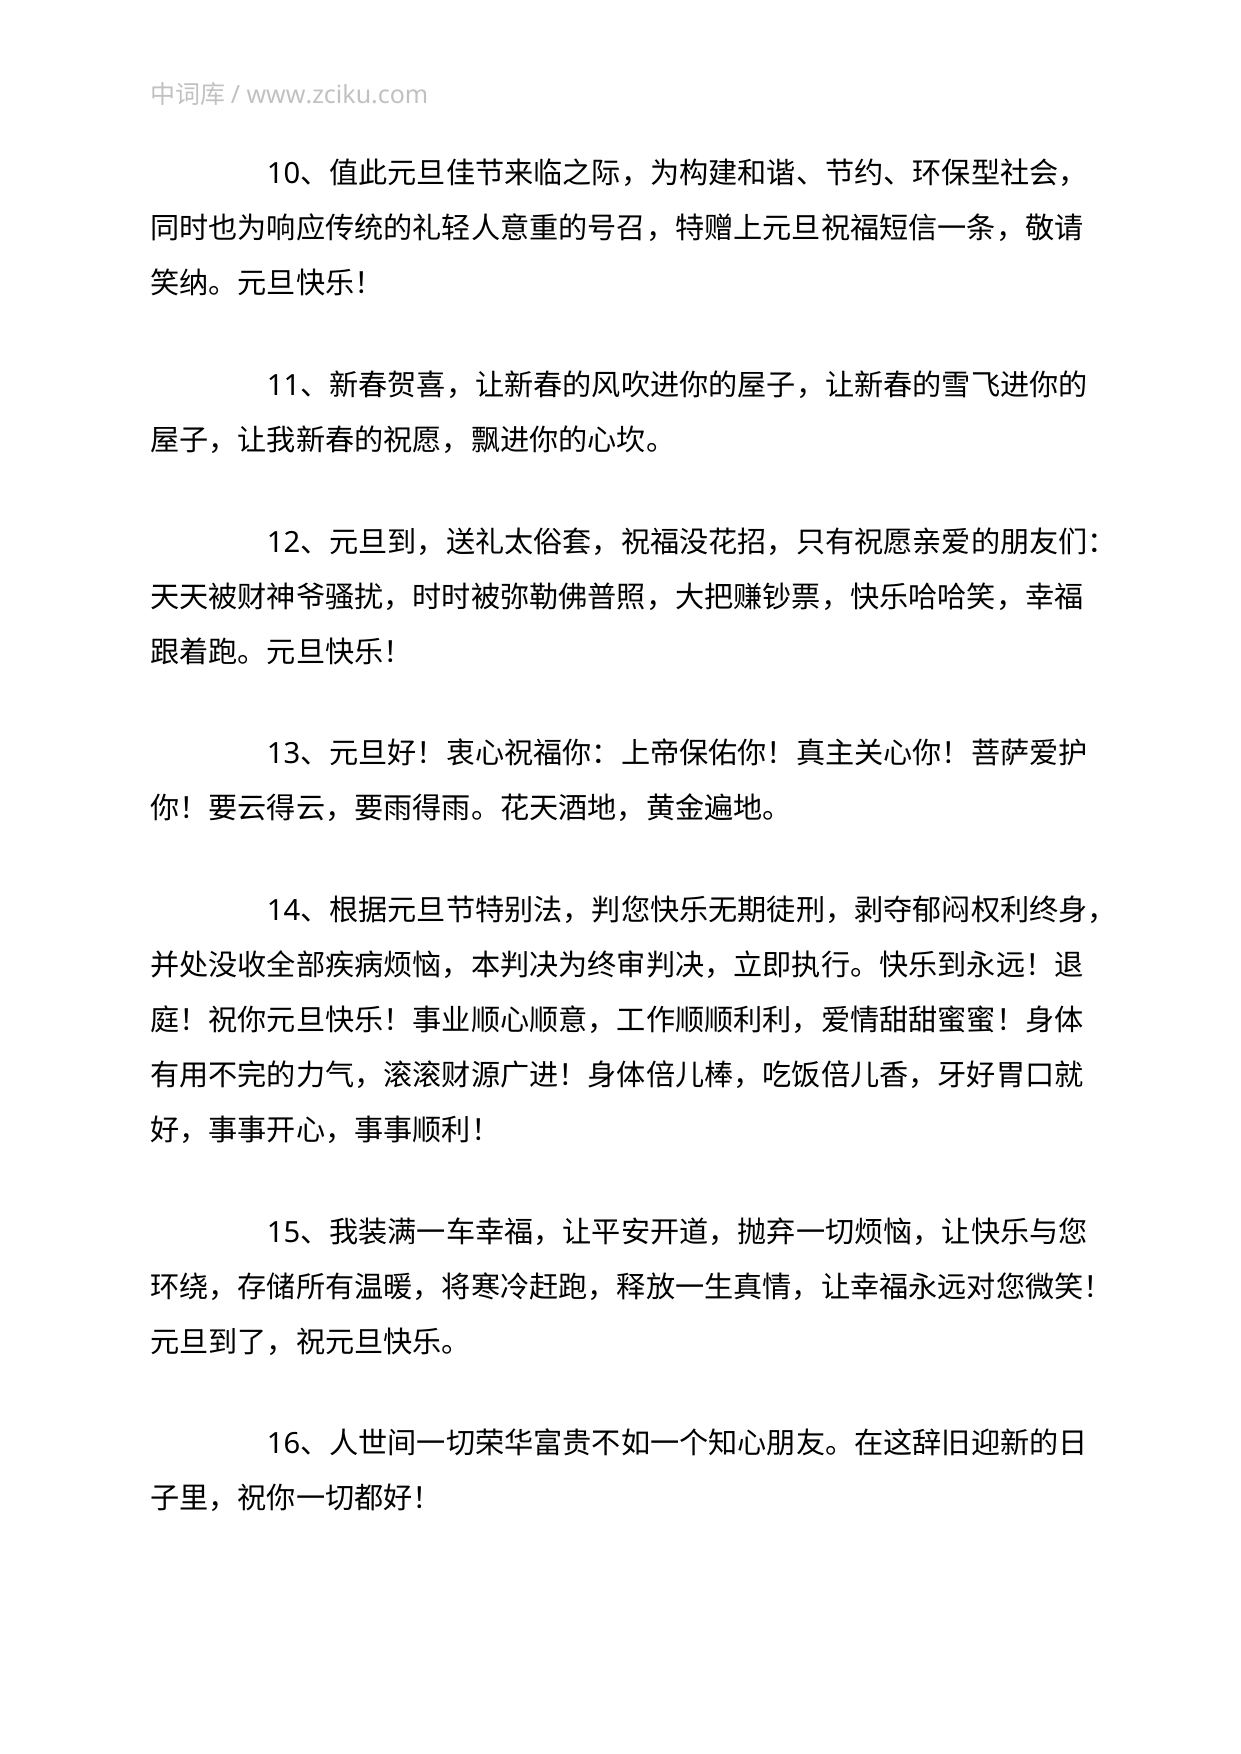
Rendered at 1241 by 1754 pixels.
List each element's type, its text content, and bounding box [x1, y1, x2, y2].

text 15、我装满一车幸福，让平安开道，抛弃一切烦恼，让快乐与您环绕，存储所有温暖，将寒冷赶跑，释放一生真情，让幸福永远对您微笑！元旦到了，祝元旦快乐。 [150, 1208, 1090, 1361]
text 11、新春贺喜，让新春的风吹进你的屋子，让新春的雪飞进你的屋子，让我新春的祝愿，飘进你的心坎。 [150, 362, 1090, 459]
text 13、元旦好！衷心祝福你：上帝保佑你！真主关心你！菩萨爱护你！要云得云，要雨得雨。花天酒地，黄金遍地。 [150, 730, 1090, 827]
text 14、根据元旦节特别法，判您快乐无期徒刑，剥夺郁闷权利终身，并处没收全部疾病烦恼，本判决为终审判决，立即执行。快乐到永远！退庭！祝你元旦快乐！事业顺心顺意，工作顺顺利利，爱情甜甜蜜蜜！身体有用不完的力气，滚滚财源广进！身体倍儿棒，吃饭倍儿香，牙好胃口就好，事事开心，事事顺利！ [150, 887, 1090, 1149]
text 16、人世间一切荣华富贵不如一个知心朋友。在这辞旧迎新的日子里，祝你一切都好！ [150, 1420, 1090, 1517]
text 10、值此元旦佳节来临之际，为构建和谐、节约、环保型社会，同时也为响应传统的礼轻人意重的号召，特赠上元旦祝福短信一条，敬请笑纳。元旦快乐！ [150, 150, 1090, 302]
text 12、元旦到，送礼太俗套，祝福没花招，只有祝愿亲爱的朋友们：天天被财神爷骚扰，时时被弥勒佛普照，大把赚钞票，快乐哈哈笑，幸福跟着跑。元旦快乐！ [150, 518, 1090, 671]
